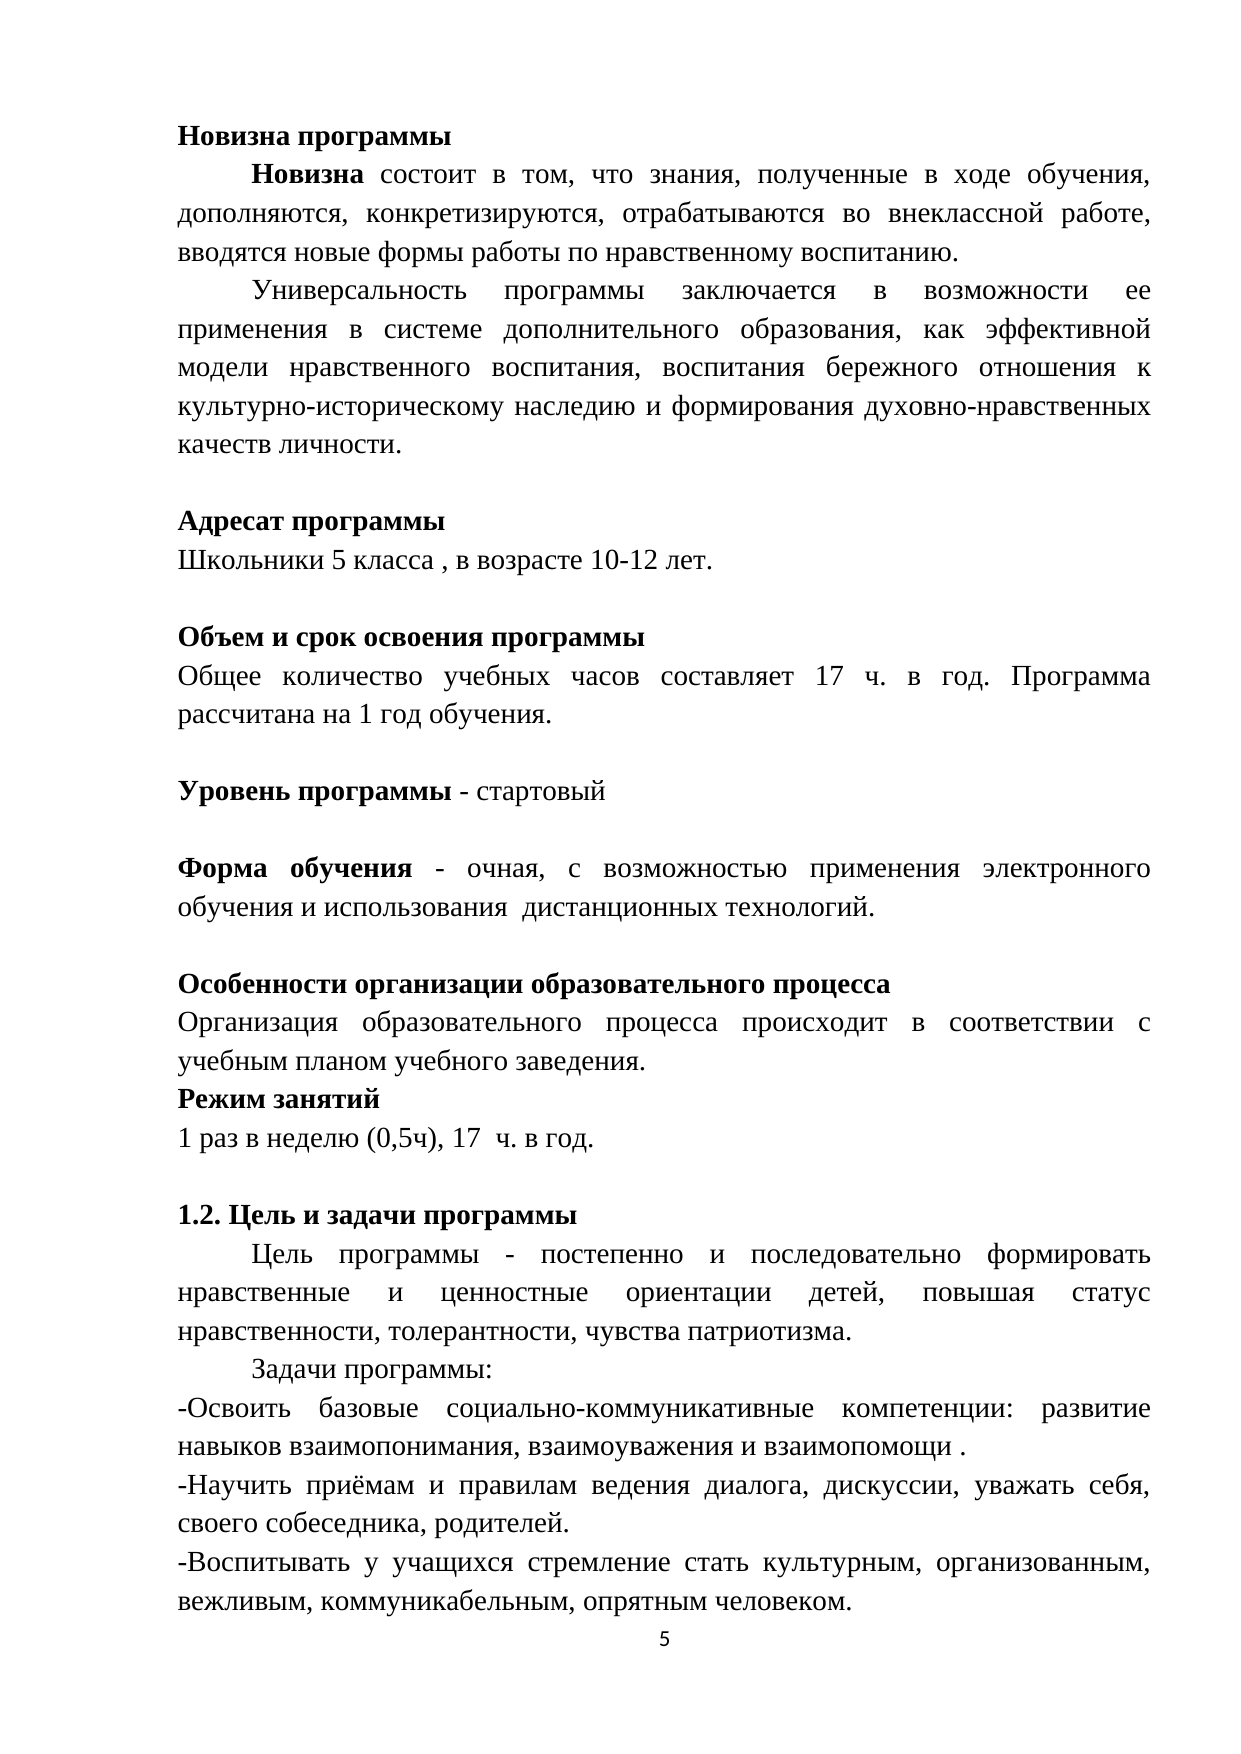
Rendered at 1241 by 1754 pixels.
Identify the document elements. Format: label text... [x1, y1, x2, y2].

text Цель программы - постепенно и последовательно формировать нравственные и ценностные ориентации детей, повышая статус нравственности, толерантности, чувства патриотизма. [177, 1236, 1152, 1346]
text 1 раз в неделю (0,5ч), 17 ч. в год. [177, 1120, 1152, 1154]
text Особенности организации образовательного процесса [177, 966, 1152, 999]
text Новизна состоит в том, что знания, полученные в ходе обучения, дополняются, конкретизируются, отрабатываются во внеклассной работе, вводятся новые формы работы по нравственному воспитанию. [177, 157, 1152, 267]
text -Воспитывать у учащихся стремление стать культурным, организованным, вежливым, коммуникабельным, опрятным человеком. [177, 1544, 1152, 1616]
text Школьники 5 класса , в возрасте 10-12 лет. [177, 542, 1152, 576]
text Новизна программы [177, 118, 1152, 152]
text -Научить приёмам и правилам ведения диалога, дискуссии, уважать себя, своего собеседника, родителей. [177, 1467, 1152, 1539]
text Адресат программы [177, 503, 1152, 537]
text Задачи программы: [177, 1351, 1152, 1385]
text Режим занятий [177, 1082, 1152, 1115]
text 1.2. Цель и задачи программы [177, 1197, 1152, 1231]
text Уровень программы - стартовый [177, 773, 1152, 807]
text Форма обучения - очная, с возможностью применения электронного обучения и использования дистанционных технологий. [177, 850, 1152, 922]
text Универсальность программы заключается в возможности ее применения в системе дополнительного образования, как эффективной модели нравственного воспитания, воспитания бережного отношения к культурно-историческому наследию и формирования духовно-нравственных качеств личности. [177, 272, 1152, 460]
text Организация образовательного процесса происходит в соответствии с учебным планом учебного заведения. [177, 1004, 1152, 1077]
text -Освоить базовые социально-коммуникативные компетенции: развитие навыков взаимопонимания, взаимоуважения и взаимопомощи . [177, 1390, 1152, 1462]
text Общее количество учебных часов составляет 17 ч. в год. Программа рассчитана на 1 год обучения. [177, 658, 1152, 730]
text Объем и срок освоения программы [177, 619, 1152, 653]
